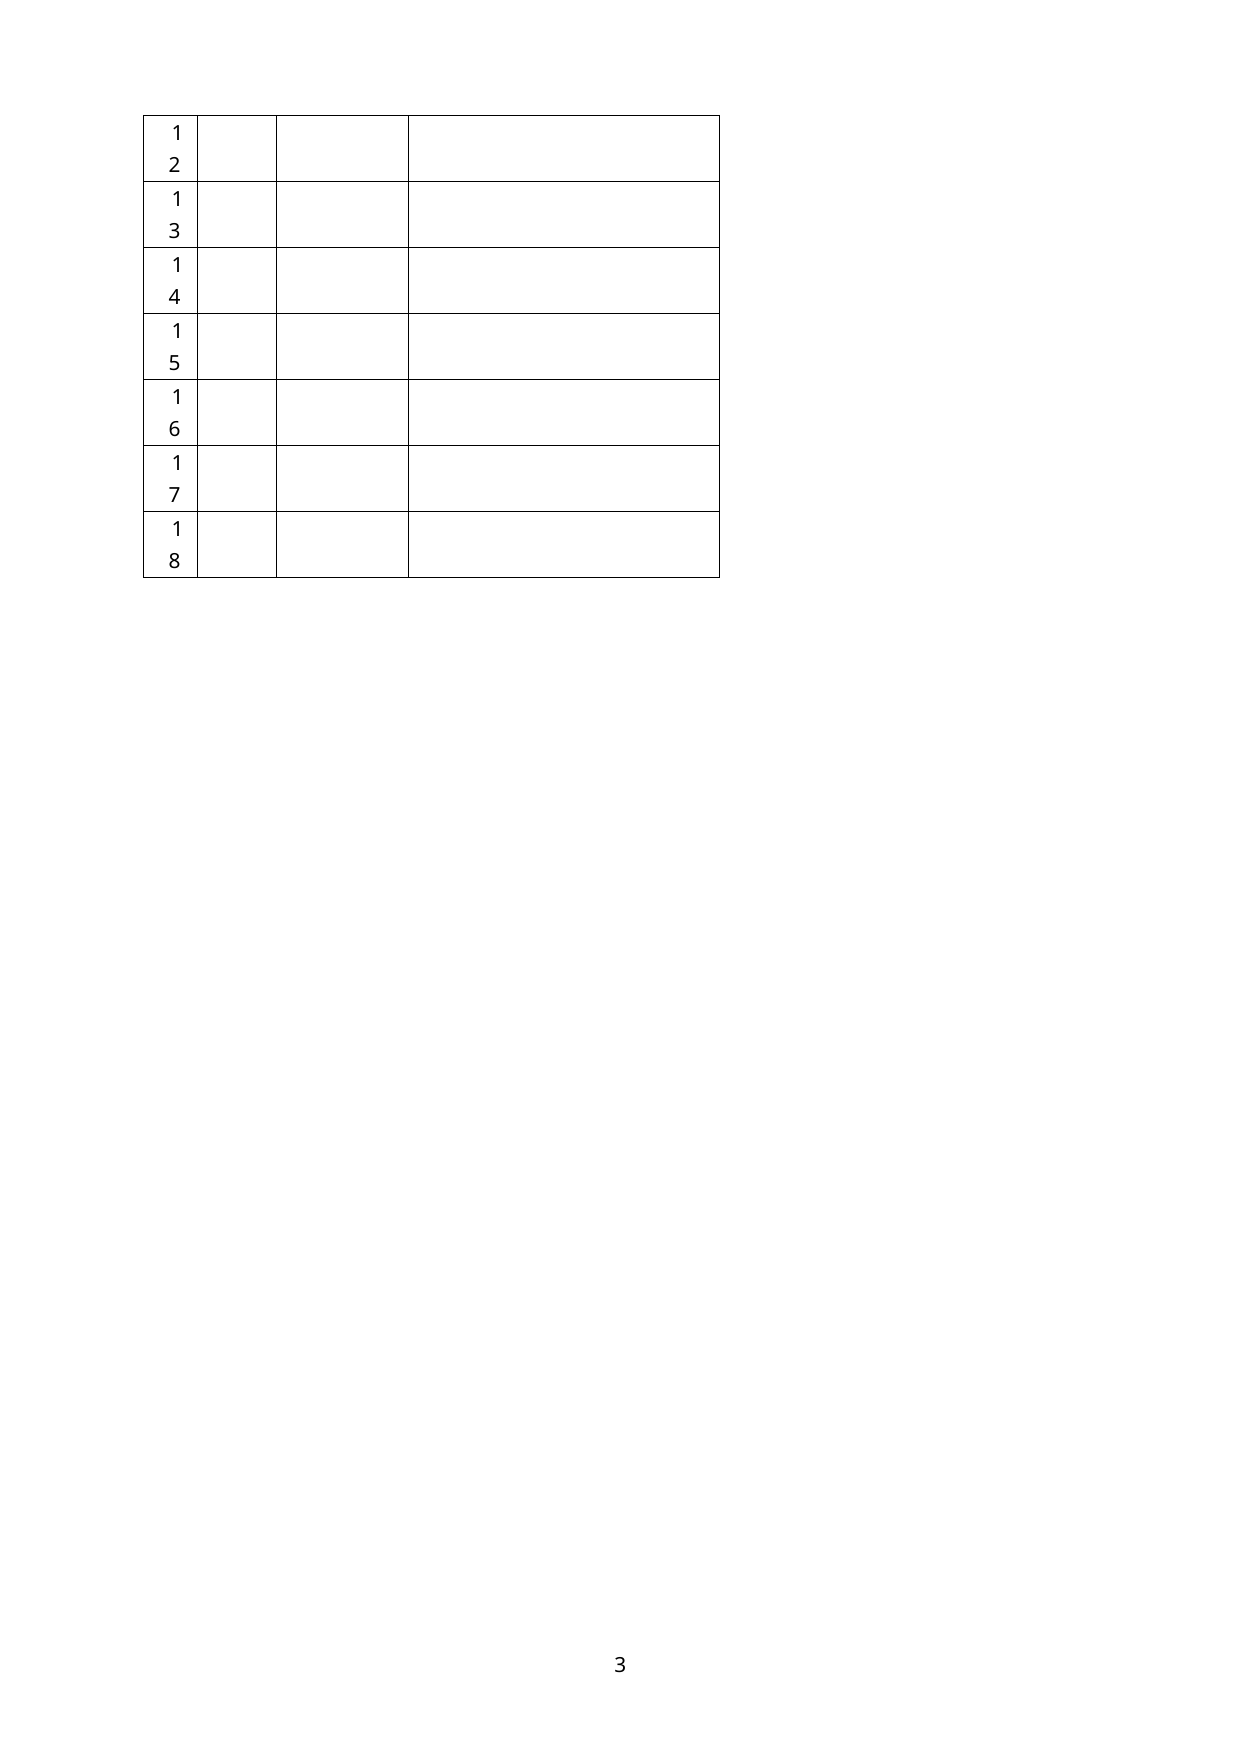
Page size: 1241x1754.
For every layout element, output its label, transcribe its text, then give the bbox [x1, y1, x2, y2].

table_cell [277, 314, 408, 379]
table_cell [409, 512, 719, 577]
table_cell [409, 446, 719, 511]
table_cell 14 [144, 248, 197, 313]
table_cell [198, 116, 276, 181]
table_cell [277, 182, 408, 247]
table_cell [409, 380, 719, 445]
table_cell [198, 248, 276, 313]
table_cell [409, 182, 719, 247]
table_cell 17 [144, 446, 197, 511]
table_cell 12 [144, 116, 197, 181]
table_cell [277, 248, 408, 313]
table_cell [277, 380, 408, 445]
table_cell [198, 446, 276, 511]
table_cell [277, 512, 408, 577]
table_cell [409, 116, 719, 181]
table_cell [198, 380, 276, 445]
table_cell [198, 512, 276, 577]
table_cell 13 [144, 182, 197, 247]
table_cell [409, 248, 719, 313]
table_cell 16 [144, 380, 197, 445]
table_cell [198, 314, 276, 379]
table_cell [277, 446, 408, 511]
table_cell 18 [144, 512, 197, 577]
table_cell [198, 182, 276, 247]
table_cell 15 [144, 314, 197, 379]
table_cell [277, 116, 408, 181]
table_cell [409, 314, 719, 379]
